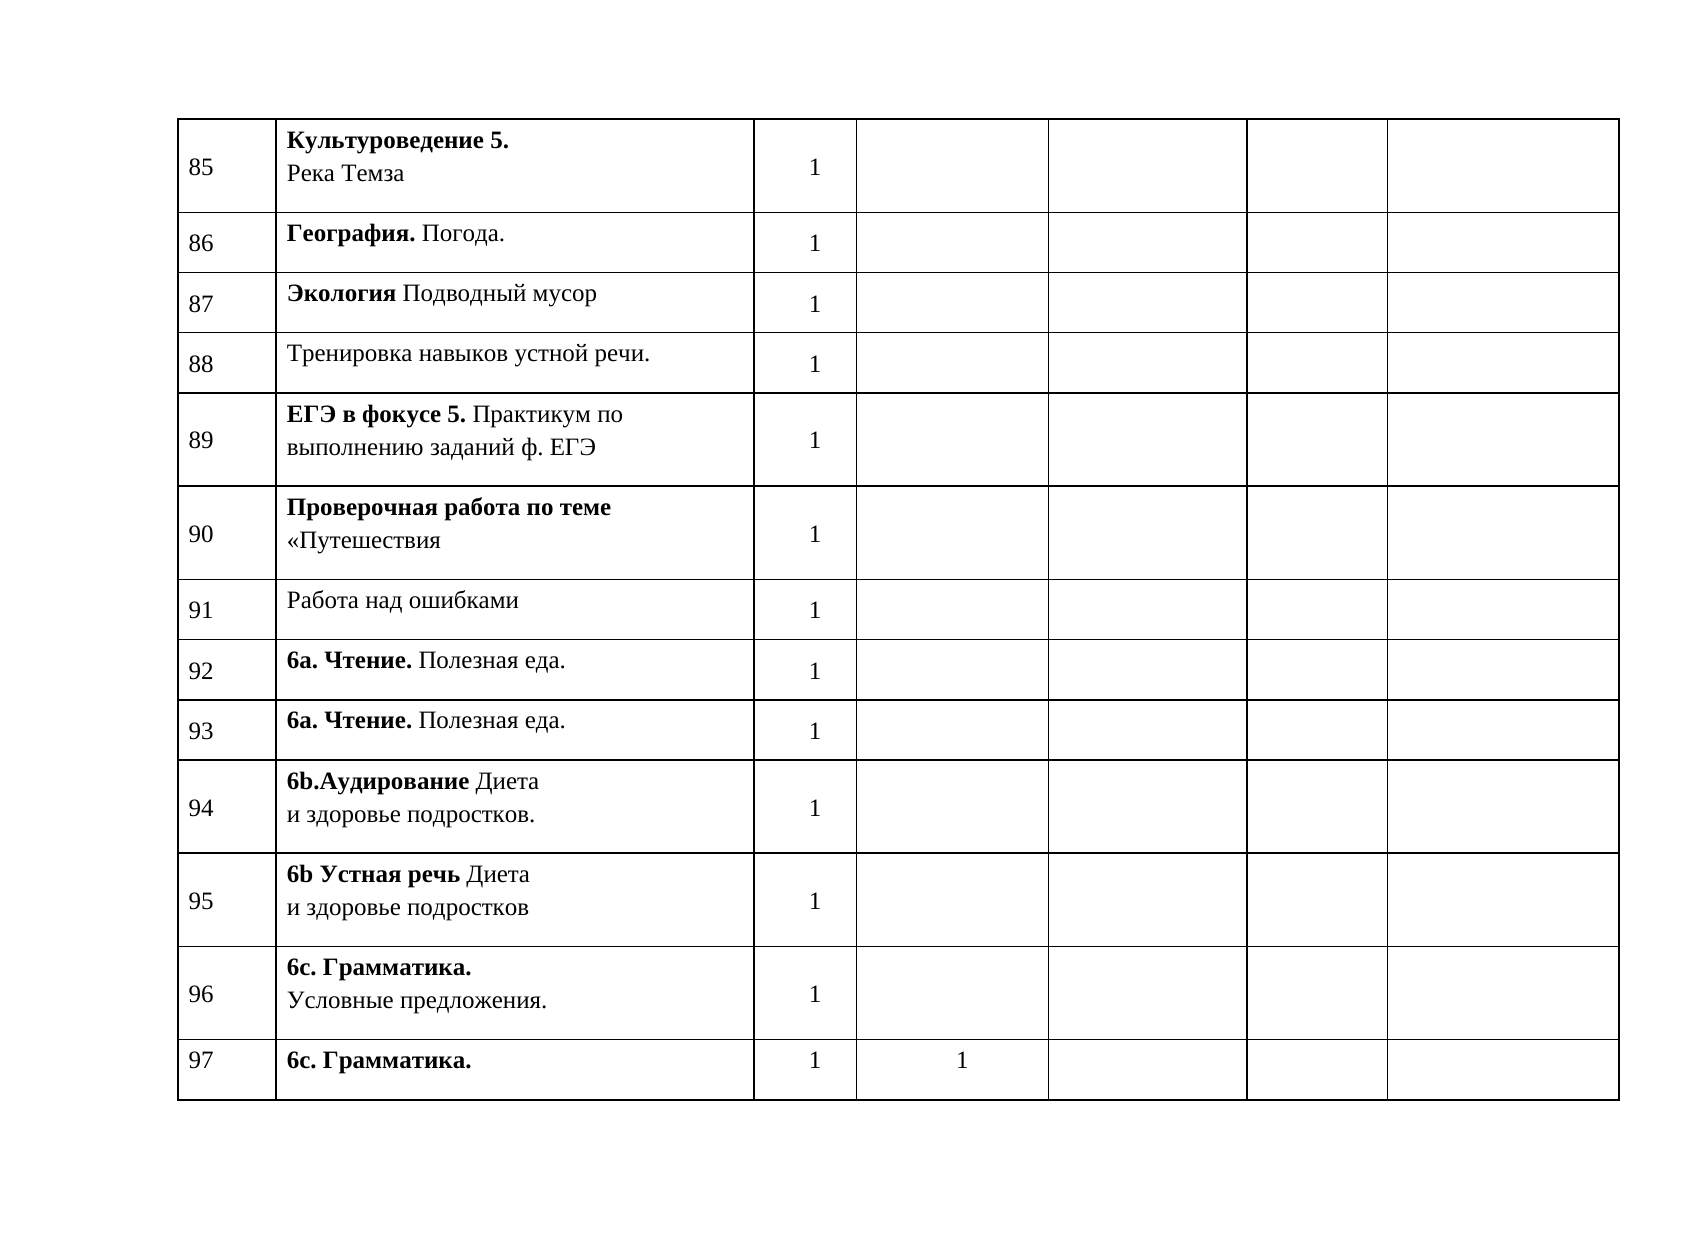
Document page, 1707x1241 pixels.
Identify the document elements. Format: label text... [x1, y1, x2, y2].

table_cell Работа над ошибками [277, 580, 753, 639]
table_cell [1248, 947, 1387, 1039]
table_cell [1248, 1040, 1387, 1099]
table_cell [1248, 394, 1387, 485]
table_cell [857, 213, 1048, 272]
table_cell 93 [179, 701, 275, 759]
table_cell Проверочная работа по теме «Путешествия [277, 487, 753, 578]
table_cell 1 [755, 333, 856, 392]
table_cell [857, 640, 1048, 699]
table_cell Тренировка навыков устной речи. [277, 333, 753, 392]
table_cell [1388, 487, 1618, 578]
table_cell 6а. Чтение. Полезная еда. [277, 701, 753, 759]
table_cell 86 [179, 213, 275, 272]
table_cell 1 [755, 213, 856, 272]
table_cell [1388, 1040, 1618, 1099]
table_cell [1049, 487, 1246, 578]
table_cell 1 [755, 701, 856, 759]
table_cell 1 [755, 947, 856, 1039]
table_cell [1388, 120, 1618, 211]
table_cell 1 [755, 761, 856, 852]
table_cell 6с. Грамматика. Условные предложения. [277, 947, 753, 1039]
table_cell [1049, 947, 1246, 1039]
table_cell [1388, 333, 1618, 392]
table_cell [1248, 761, 1387, 852]
table_cell [1049, 213, 1246, 272]
table_cell 97 [179, 1040, 275, 1099]
table_cell [1248, 273, 1387, 332]
table_cell [1049, 394, 1246, 485]
table_cell [857, 273, 1048, 332]
table_cell География. Погода. [277, 213, 753, 272]
table_cell [857, 333, 1048, 392]
table_cell [857, 487, 1048, 578]
table_cell [857, 947, 1048, 1039]
table_cell 90 [179, 487, 275, 578]
table_cell 88 [179, 333, 275, 392]
table_cell 1 [755, 1040, 856, 1099]
table_cell [1388, 701, 1618, 759]
table_cell [1049, 333, 1246, 392]
table_cell 85 [179, 120, 275, 211]
table_cell [1248, 854, 1387, 946]
table_cell 1 [755, 394, 856, 485]
table_cell [857, 120, 1048, 211]
table_cell 6а. Чтение. Полезная еда. [277, 640, 753, 699]
table_cell 1 [755, 854, 856, 946]
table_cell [277, 1040, 753, 1099]
table_cell Культуроведение 5. Река Темза [277, 120, 753, 211]
table_cell [1248, 213, 1387, 272]
table_cell 94 [179, 761, 275, 852]
table_cell 1 [755, 640, 856, 699]
table_cell [1049, 640, 1246, 699]
table_cell [1049, 1040, 1246, 1099]
table_cell [1388, 213, 1618, 272]
table_cell 91 [179, 580, 275, 639]
table_cell [1049, 580, 1246, 639]
table_cell [857, 701, 1048, 759]
table_cell [1049, 273, 1246, 332]
table_cell [1049, 761, 1246, 852]
table_cell 1 [755, 487, 856, 578]
table_cell 1 [755, 120, 856, 211]
table_cell [1388, 854, 1618, 946]
table_cell [857, 394, 1048, 485]
table_cell [1248, 487, 1387, 578]
table_cell [1049, 854, 1246, 946]
table_cell [1248, 333, 1387, 392]
table_cell 87 [179, 273, 275, 332]
table_cell 92 [179, 640, 275, 699]
table_cell [857, 854, 1048, 946]
table_cell 1 [857, 1040, 1048, 1099]
table_cell [1049, 120, 1246, 211]
table_cell 6b Устная речь Диета и здоровье подростков [277, 854, 753, 946]
table_cell [857, 580, 1048, 639]
table_cell [1388, 640, 1618, 699]
table_cell [1248, 701, 1387, 759]
table_cell 95 [179, 854, 275, 946]
table_cell [1248, 640, 1387, 699]
table_cell 1 [755, 580, 856, 639]
table_cell Экология Подводный мусор [277, 273, 753, 332]
table_cell [1388, 761, 1618, 852]
table_cell 96 [179, 947, 275, 1039]
table_cell [1388, 273, 1618, 332]
table_cell [1388, 580, 1618, 639]
table_cell ЕГЭ в фокусе 5. Практикум по выполнению заданий ф. ЕГЭ [277, 394, 753, 485]
table_cell 1 [755, 273, 856, 332]
table_cell 6b.Аудирование Диета и здоровье подростков. [277, 761, 753, 852]
table_cell [1049, 701, 1246, 759]
table_cell 89 [179, 394, 275, 485]
table_cell [1248, 120, 1387, 211]
table_cell [1248, 580, 1387, 639]
table_cell [857, 761, 1048, 852]
table_cell [1388, 947, 1618, 1039]
table_cell [1388, 394, 1618, 485]
